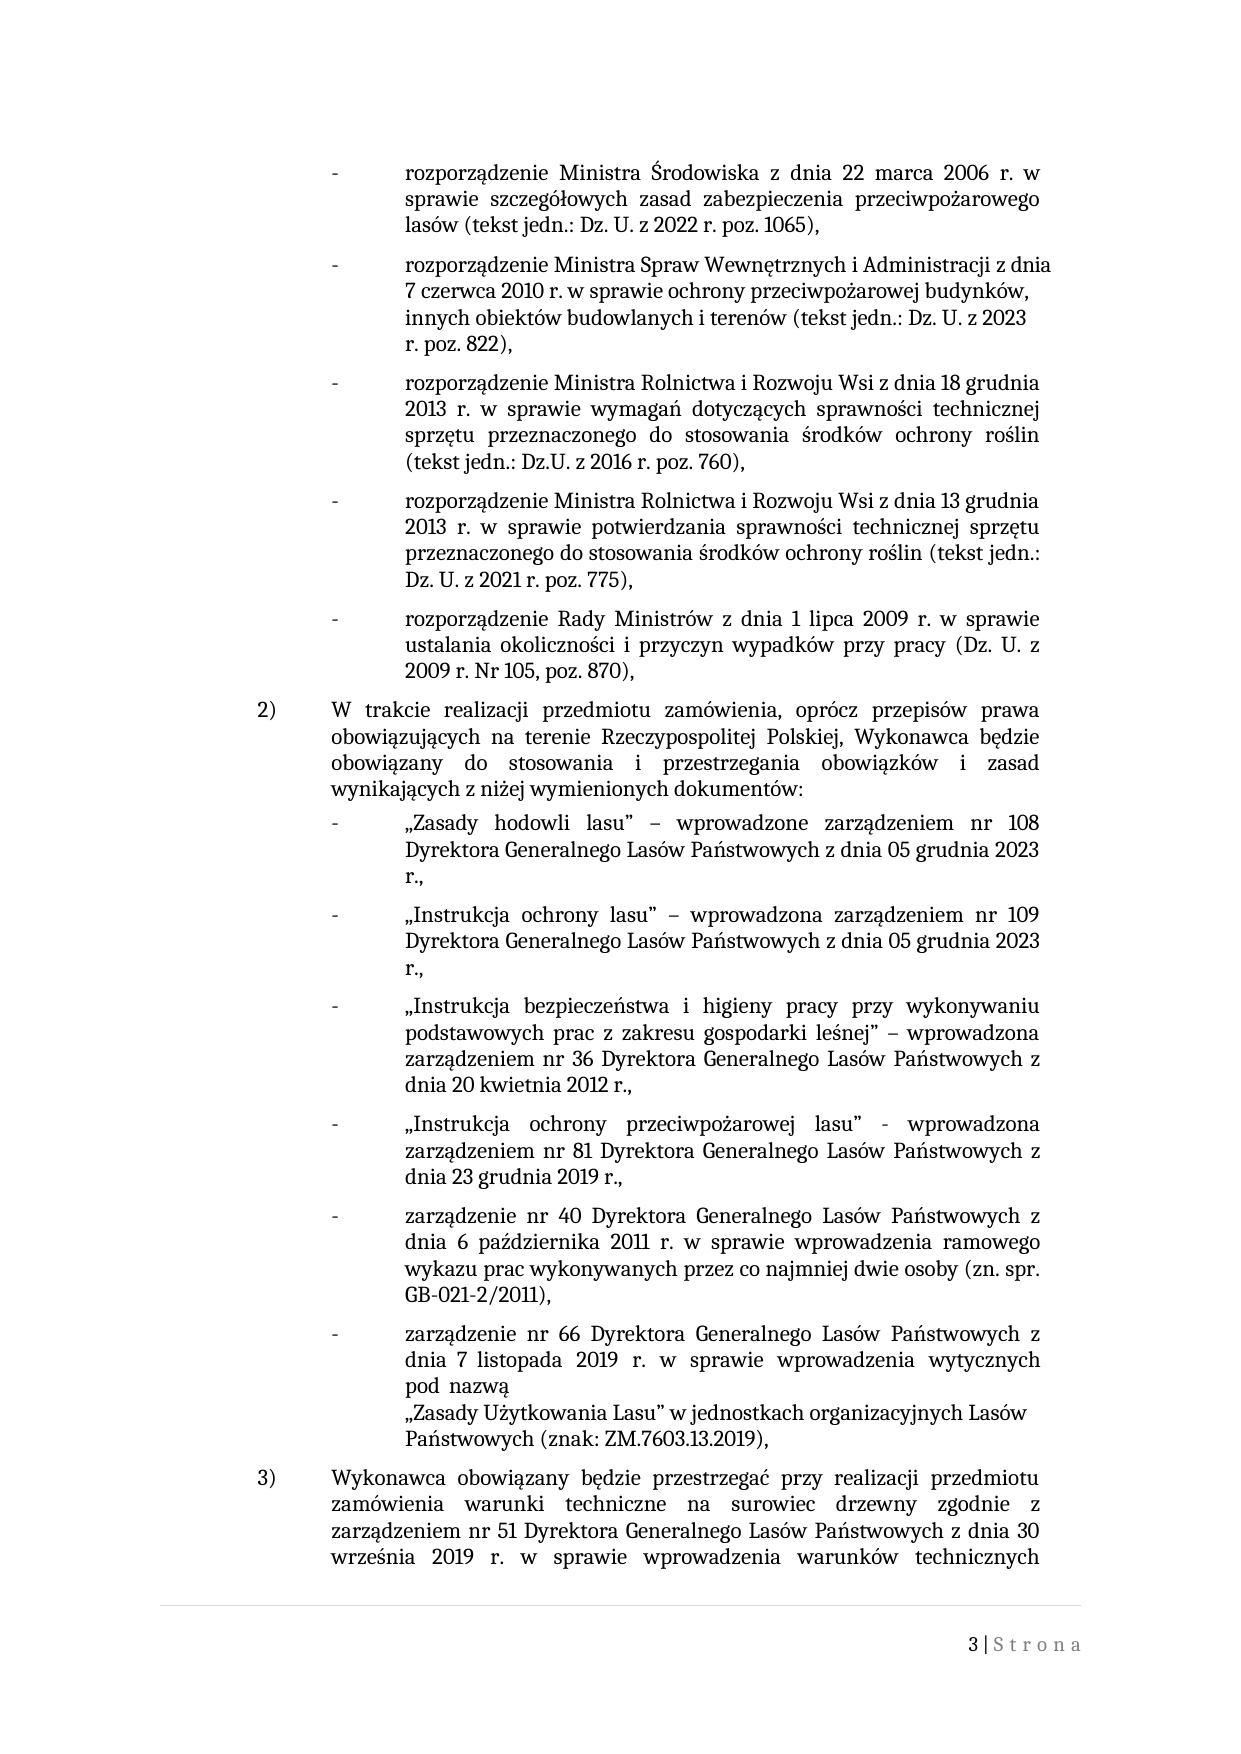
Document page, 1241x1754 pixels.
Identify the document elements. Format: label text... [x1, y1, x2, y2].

list „Zasady hodowli lasu” – wprowadzone zarządzeniem nr 108 Dyrektora Generalnego Lasów Państwowych z dnia 05 grudnia 2023 r., [331, 810, 1041, 889]
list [257, 1465, 1040, 1570]
list rozporządzenie Rady Ministrów z dnia 1 lipca 2009 r. w sprawie ustalania okoliczności i przyczyn wypadków przy pracy (Dz. U. z 2009 r. Nr 105, poz. 870), [331, 605, 1040, 684]
list zarządzenie nr 40 Dyrektora Generalnego Lasów Państwowych z dnia 6 października 2011 r. w sprawie wprowadzenia ramowego wykazu prac wykonywanych przez co najmniej dwie osoby (zn. spr. GB-021-2/2011), [331, 1203, 1041, 1308]
text 7 czerwca 2010 r. w sprawie ochrony przeciwpożarowej budynków, innych obiektów budowlanych i terenów (tekst jedn.: Dz. U. z 2023 r. poz. 822), [405, 278, 1041, 357]
list rozporządzenie Ministra Rolnictwa i Rozwoju Wsi z dnia 13 grudnia 2013 r. w sprawie potwierdzania sprawności technicznej sprzętu przeznaczonego do stosowania środków ochrony roślin (tekst jedn.: Dz. U. z 2021 r. poz. 775), [331, 487, 1040, 593]
list rozporządzenie Ministra Rolnictwa i Rozwoju Wsi z dnia 18 grudnia 2013 r. w sprawie wymagań dotyczących sprawności technicznej sprzętu przeznaczonego do stosowania środków ochrony roślin (tekst jedn.: Dz.U. z 2016 r. poz. 760), [331, 369, 1040, 475]
list „Instrukcja ochrony przeciwpożarowej lasu” - wprowadzona zarządzeniem nr 81 Dyrektora Generalnego Lasów Państwowych z dnia 23 grudnia 2019 r., [331, 1111, 1041, 1190]
text „Zasady Użytkowania Lasu” w jednostkach organizacyjnych Lasów Państwowych (znak: ZM.7603.13.2019), [405, 1399, 1040, 1452]
list rozporządzenie Ministra Środowiska z dnia 22 marca 2006 r. w sprawie szczegółowych zasad zabezpieczenia przeciwpożarowego lasów (tekst jedn.: Dz. U. z 2022 r. poz. 1065), [331, 159, 1040, 238]
list zarządzenie nr 66 Dyrektora Generalnego Lasów Państwowych z dnia 7 listopada 2019 r. w sprawie wprowadzenia wytycznych pod nazwą [331, 1320, 1041, 1399]
list „Instrukcja bezpieczeństwa i higieny pracy przy wykonywaniu podstawowych prac z zakresu gospodarki leśnej” – wprowadzona zarządzeniem nr 36 Dyrektora Generalnego Lasów Państwowych z dnia 20 kwietnia 2012 r., [331, 993, 1041, 1099]
list rozporządzenie Ministra Spraw Wewnętrznych i Administracji z dnia [331, 251, 1081, 278]
list „Instrukcja ochrony lasu” – wprowadzona zarządzeniem nr 109 Dyrektora Generalnego Lasów Państwowych z dnia 05 grudnia 2023 r., [331, 902, 1040, 981]
list W trakcie realizacji przedmiotu zamówienia, oprócz przepisów prawa obowiązujących na terenie Rzeczypospolitej Polskiej, Wykonawca będzie obowiązany do stosowania i przestrzegania obowiązków i zasad wynikających z niżej wymienionych dokumentów: [257, 697, 1041, 802]
